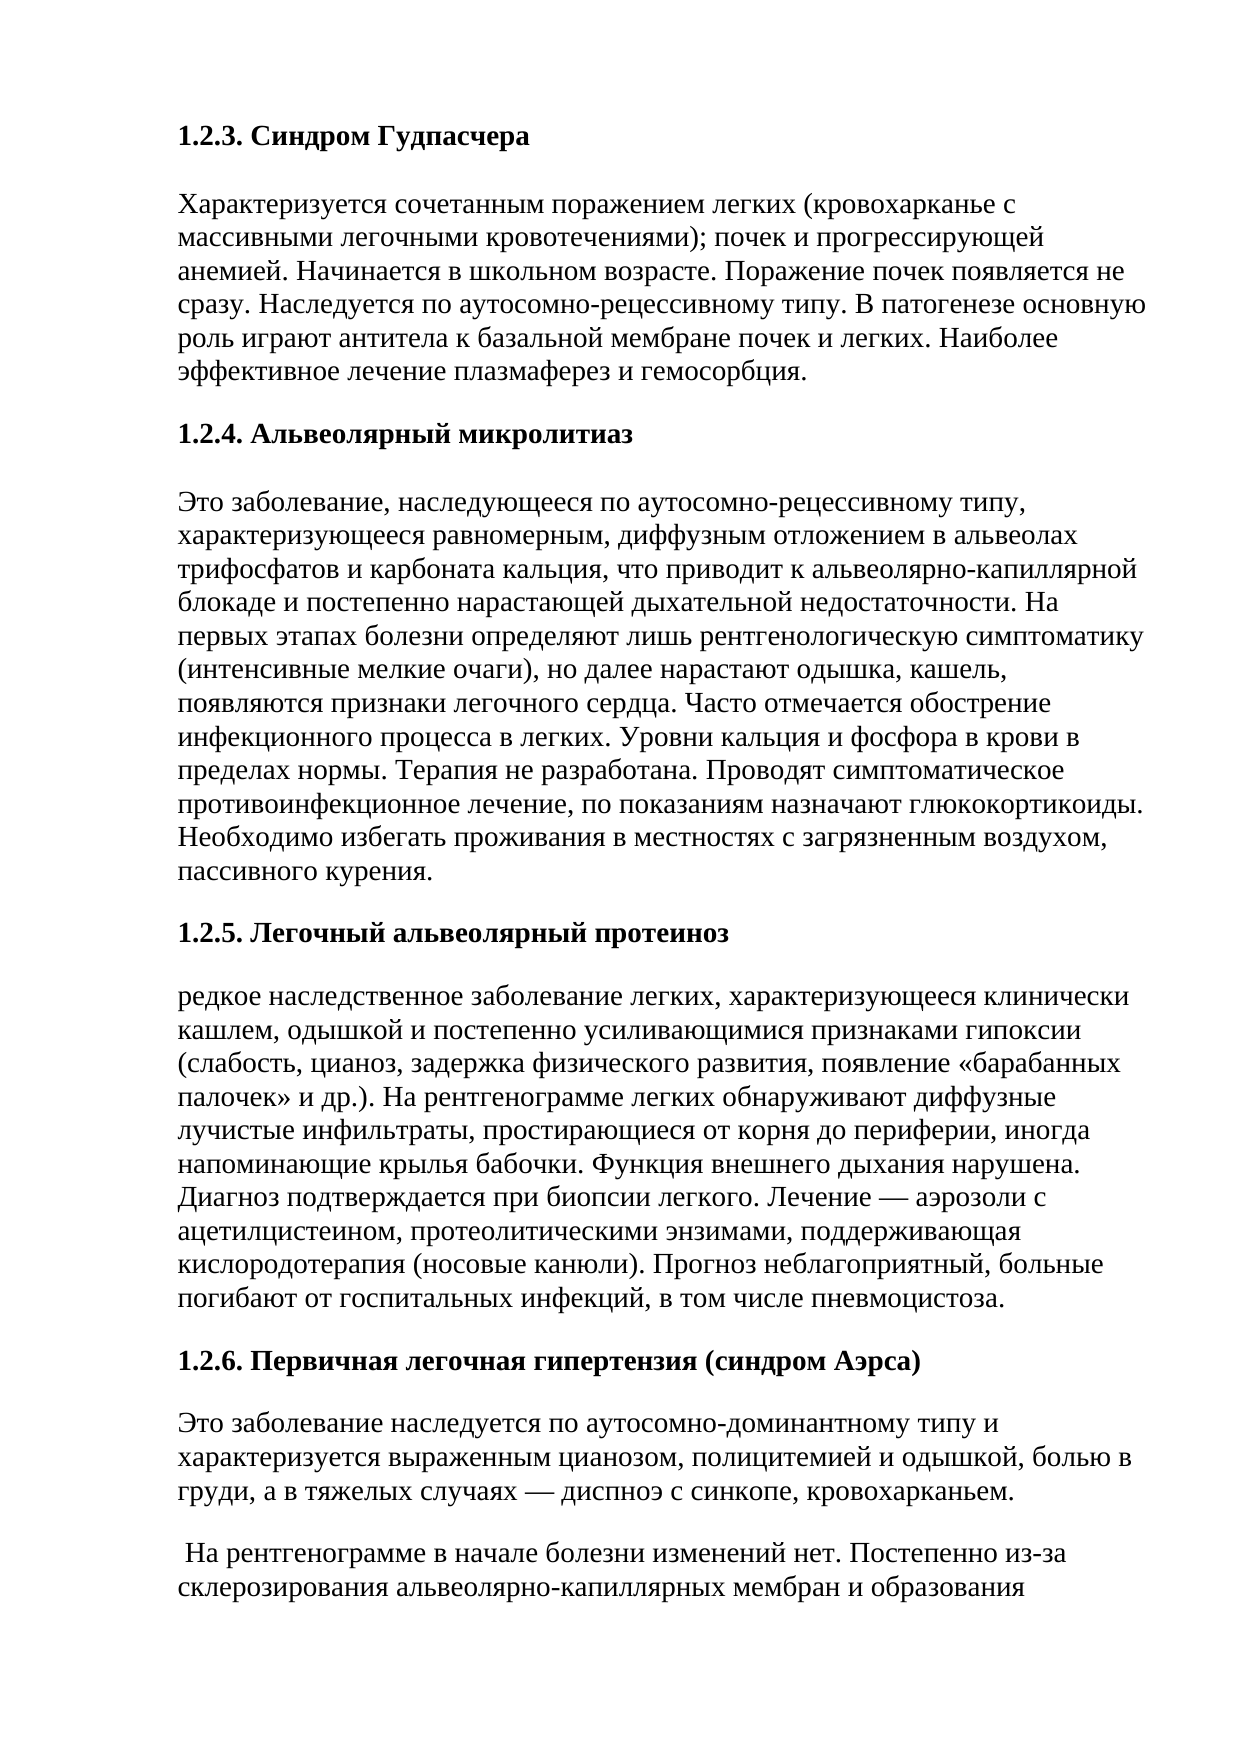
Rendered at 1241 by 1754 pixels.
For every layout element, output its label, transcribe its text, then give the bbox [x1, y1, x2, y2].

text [177, 1535, 1152, 1602]
text 1.2.6. Первичная легочная гипертензия (синдром Аэрса) [177, 1343, 1152, 1376]
text Это заболевание, наследующееся по аутосомно-рецессивному типу, характеризующееся равномерным, диффузным отложением в альвеолах трифосфатов и карбоната кальция, что приводит к альвеолярно-капиллярной блокаде и постепенно нарастающей дыхательной недостаточности. На первых этапах болезни определяют лишь рентгенологическую симптоматику (интенсивные мелкие очаги), но далее нарастают одышка, кашель, появляются признаки легочного сердца. Часто отмечается обострение инфекционного процесса в легких. Уровни кальция и фосфора в крови в пределах нормы. Терапия не разработана. Проводят симптоматическое противоинфекционное лечение, по показаниям назначают глюкокортикоиды. Необходимо избегать проживания в местностях с загрязненным воздухом, пассивного курения. [177, 484, 1152, 886]
text 1.2.4. Альвеолярный микролитиаз [177, 416, 1152, 450]
text 1.2.5. Легочный альвеолярный протеиноз [177, 916, 1152, 949]
text редкое наследственное заболевание легких, характеризующееся клинически кашлем, одышкой и постепенно усиливающимися признаками гипоксии (слабость, цианоз, задержка физического развития, появление «барабанных палочек» и др.). На рентгенограмме легких обнаруживают диффузные лучистые инфильтраты, простирающиеся от корня до периферии, иногда напоминающие крылья бабочки. Функция внешнего дыхания нарушена. Диагноз подтверждается при биопсии легкого. Лечение — аэрозоли с ацетилцистеином, протеолитическими энзимами, поддерживающая кислородотерапия (носовые канюли). Прогноз неблагоприятный, больные погибают от госпитальных инфекций, в том числе пневмоцистоза. [177, 978, 1152, 1314]
text 1.2.3. Синдром Гудпасчера [177, 118, 1152, 152]
text Это заболевание наследуется по аутосомно-доминантному типу и характеризуется выраженным цианозом, полицитемией и одышкой, болью в груди, а в тяжелых случаях — диспноэ с синкопе, кровохарканьем. [177, 1406, 1152, 1506]
text Характеризуется сочетанным поражением легких (кровохарканье с массивными легочными кровотечениями); почек и прогрессирующей анемией. Начинается в школьном возрасте. Поражение почек появляется не сразу. Наследуется по аутосомно-рецессивному типу. В патогенезе основную роль играют антитела к базальной мембране почек и легких. Наиболее эффективное лечение плазмаферез и гемосорбция. [177, 186, 1152, 387]
